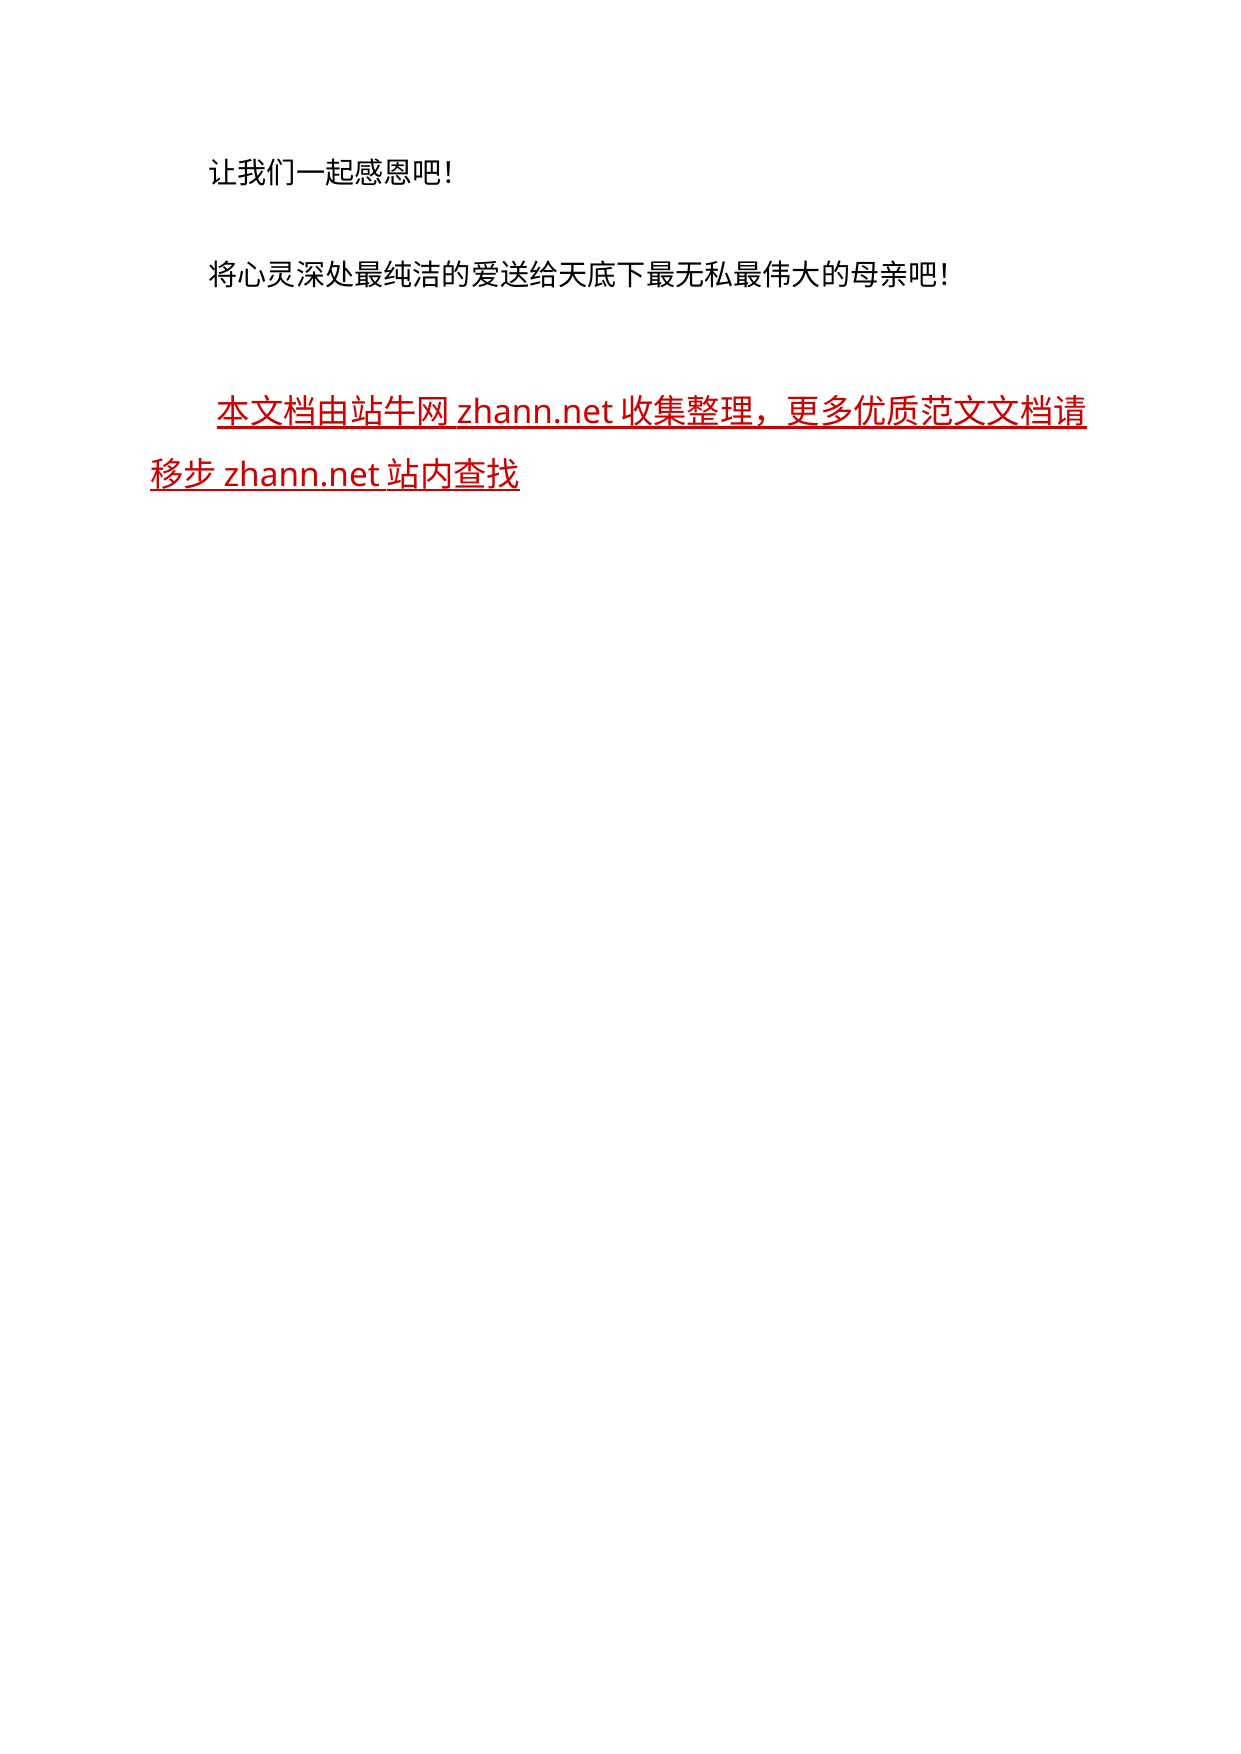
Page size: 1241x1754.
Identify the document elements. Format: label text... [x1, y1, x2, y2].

text 将心灵深处最纯洁的爱送给天底下最无私最伟大的母亲吧！ [150, 252, 1090, 294]
text 让我们一起感恩吧！ [150, 150, 1090, 192]
text 本文档由站牛网zhann.net收集整理，更多优质范文文档请移步zhann.net站内查找 [150, 385, 1090, 496]
